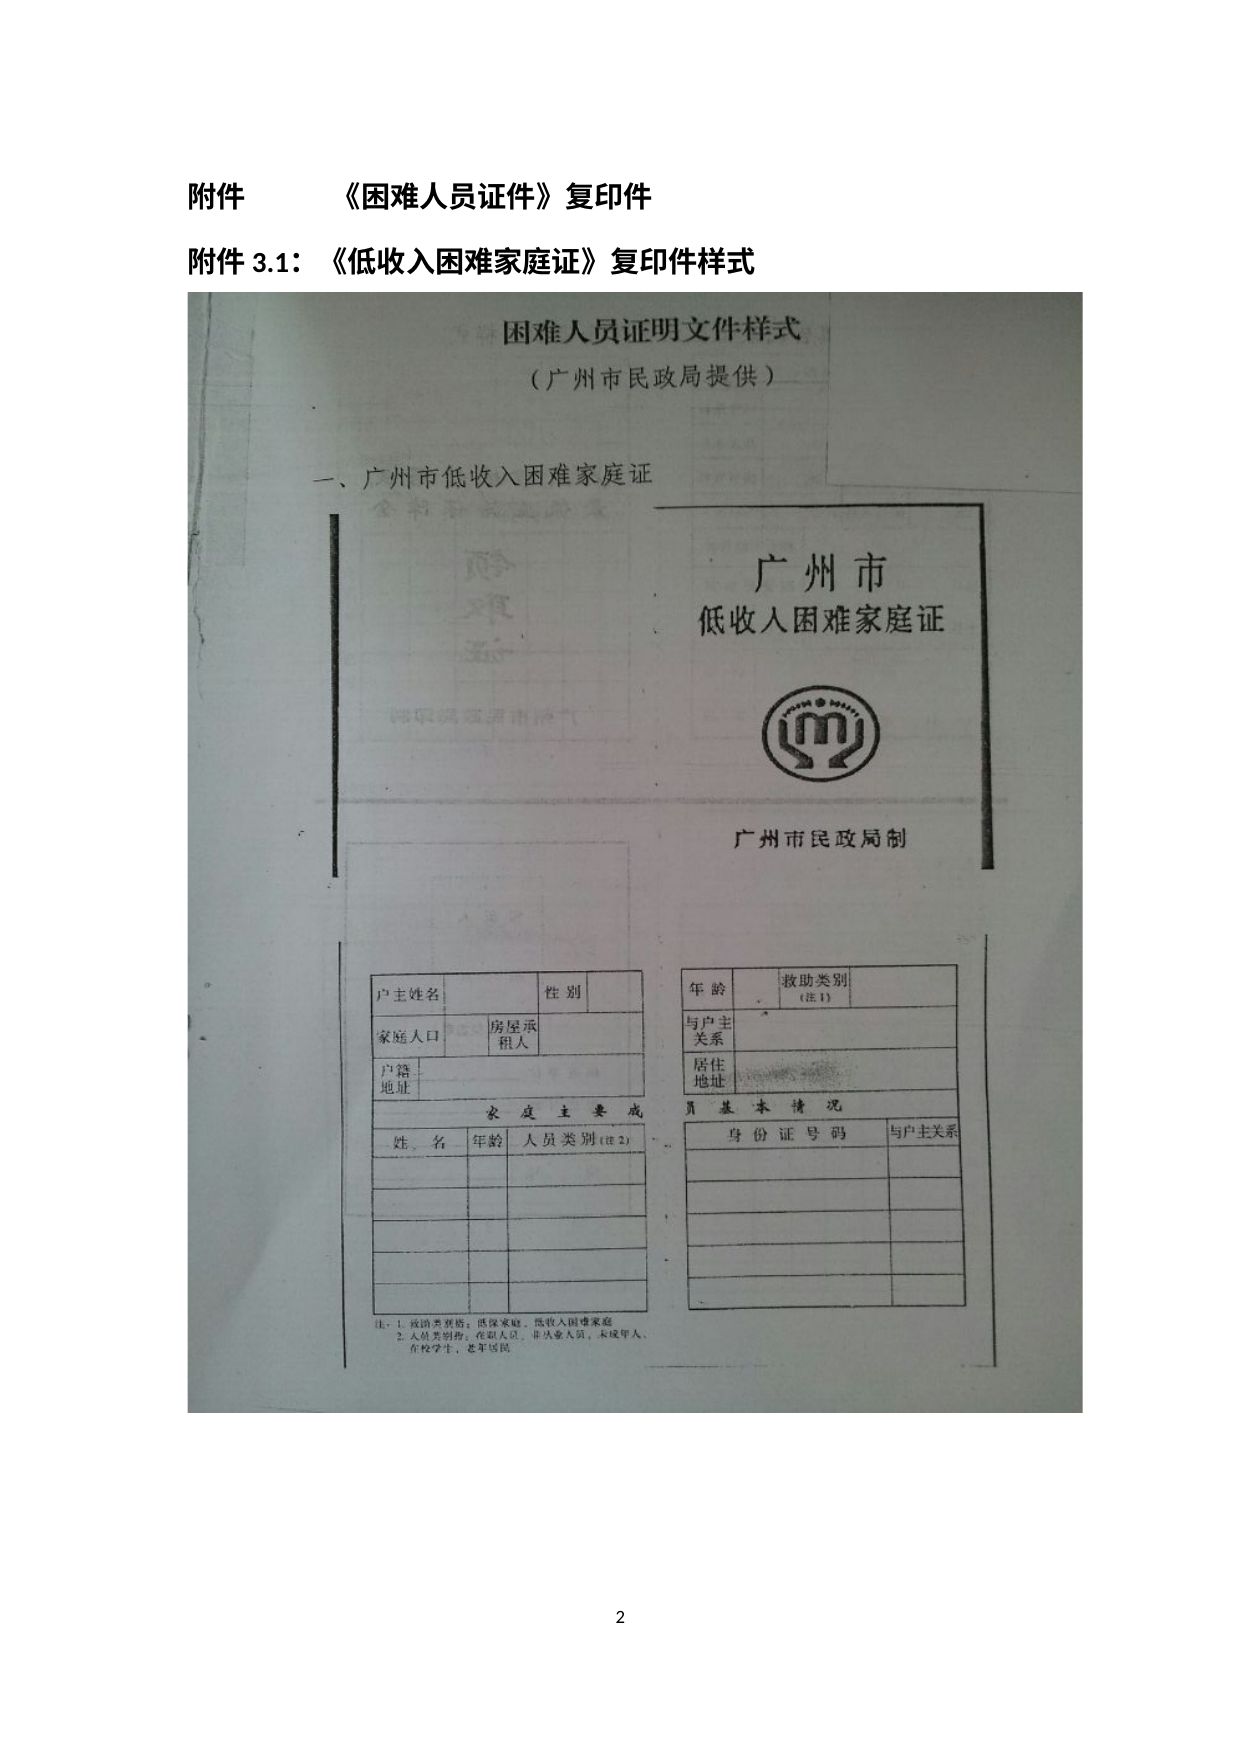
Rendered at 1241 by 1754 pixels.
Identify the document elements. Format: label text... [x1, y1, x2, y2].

picture [187, 292, 1083, 1413]
text 附件 《困难人员证件》复印件 [187, 162, 1053, 227]
text 附件3.1：《低收入困难家庭证》复印件样式 [187, 227, 1125, 292]
